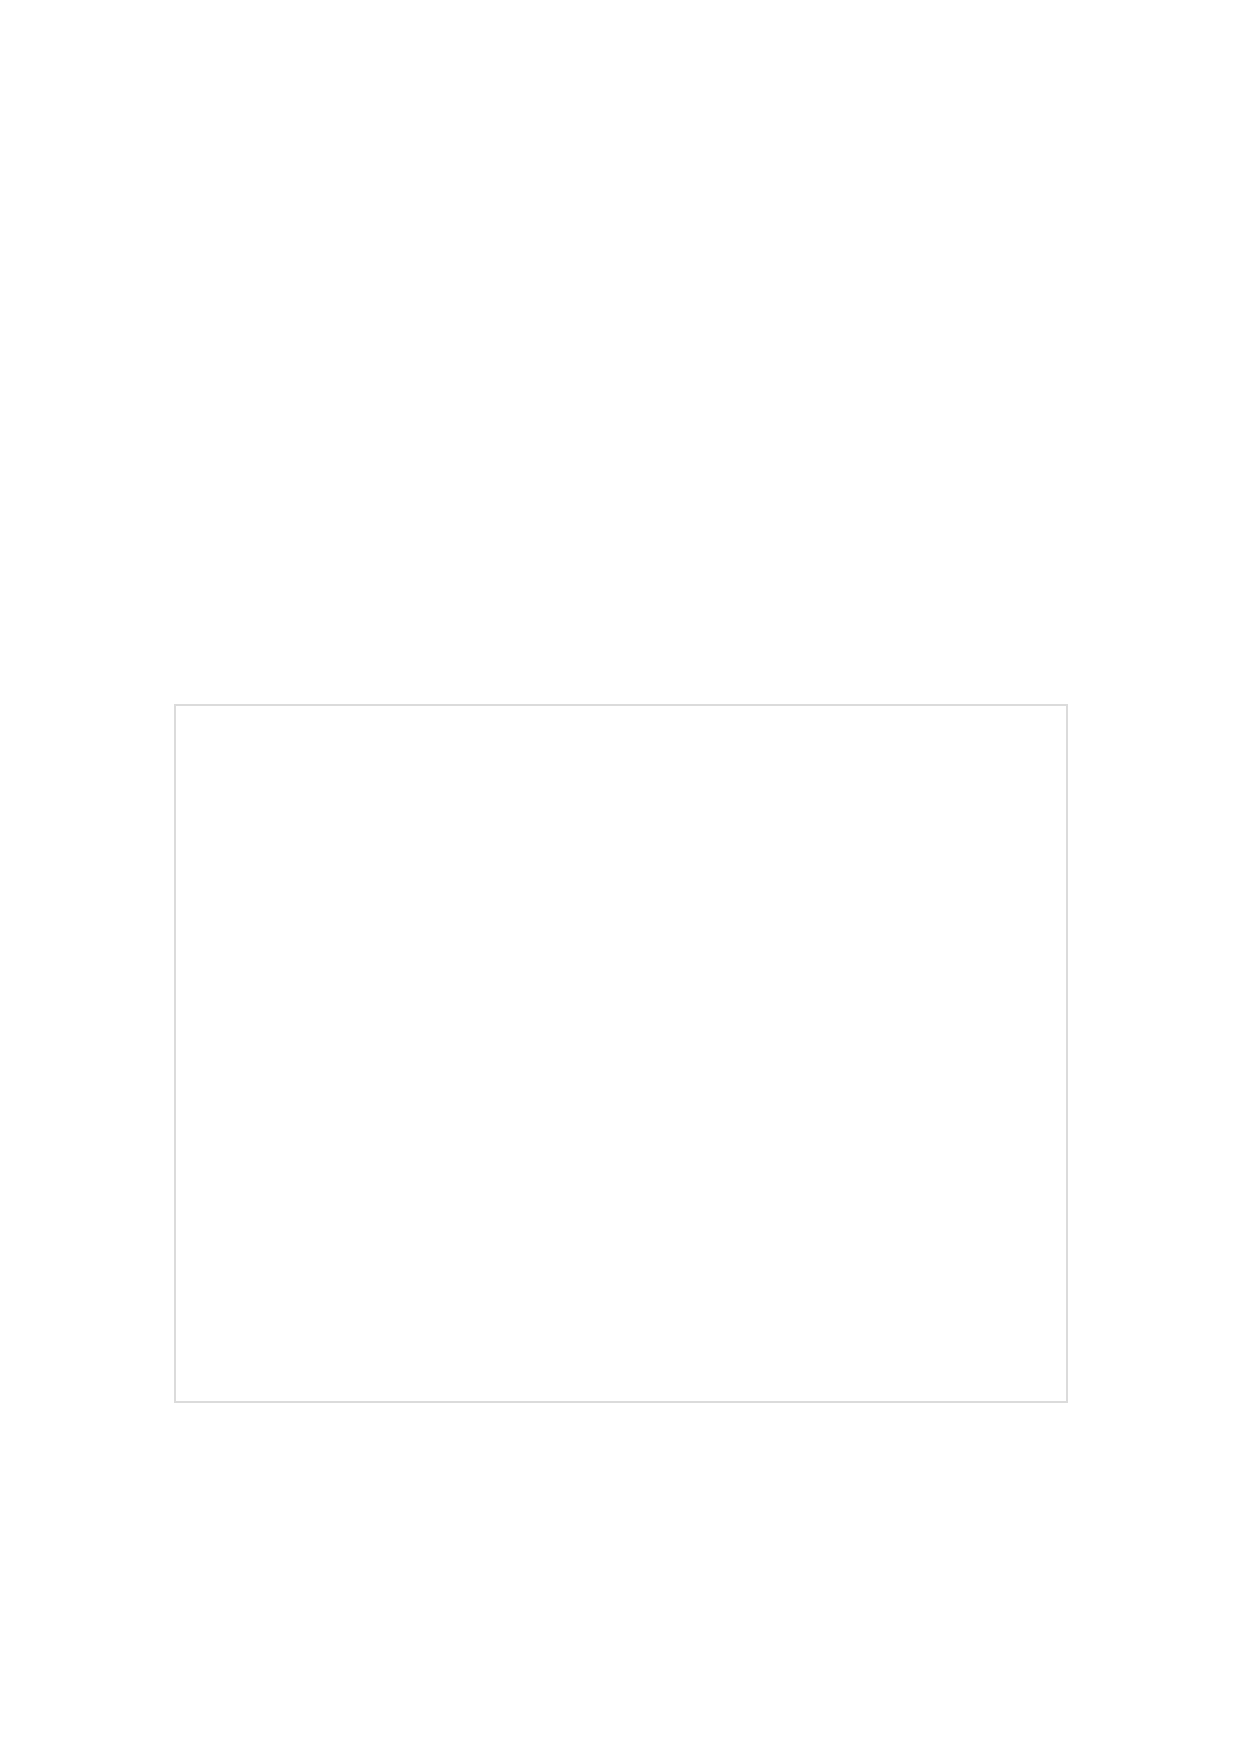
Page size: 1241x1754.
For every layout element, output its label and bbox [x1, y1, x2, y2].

table_header [176, 706, 1066, 1401]
